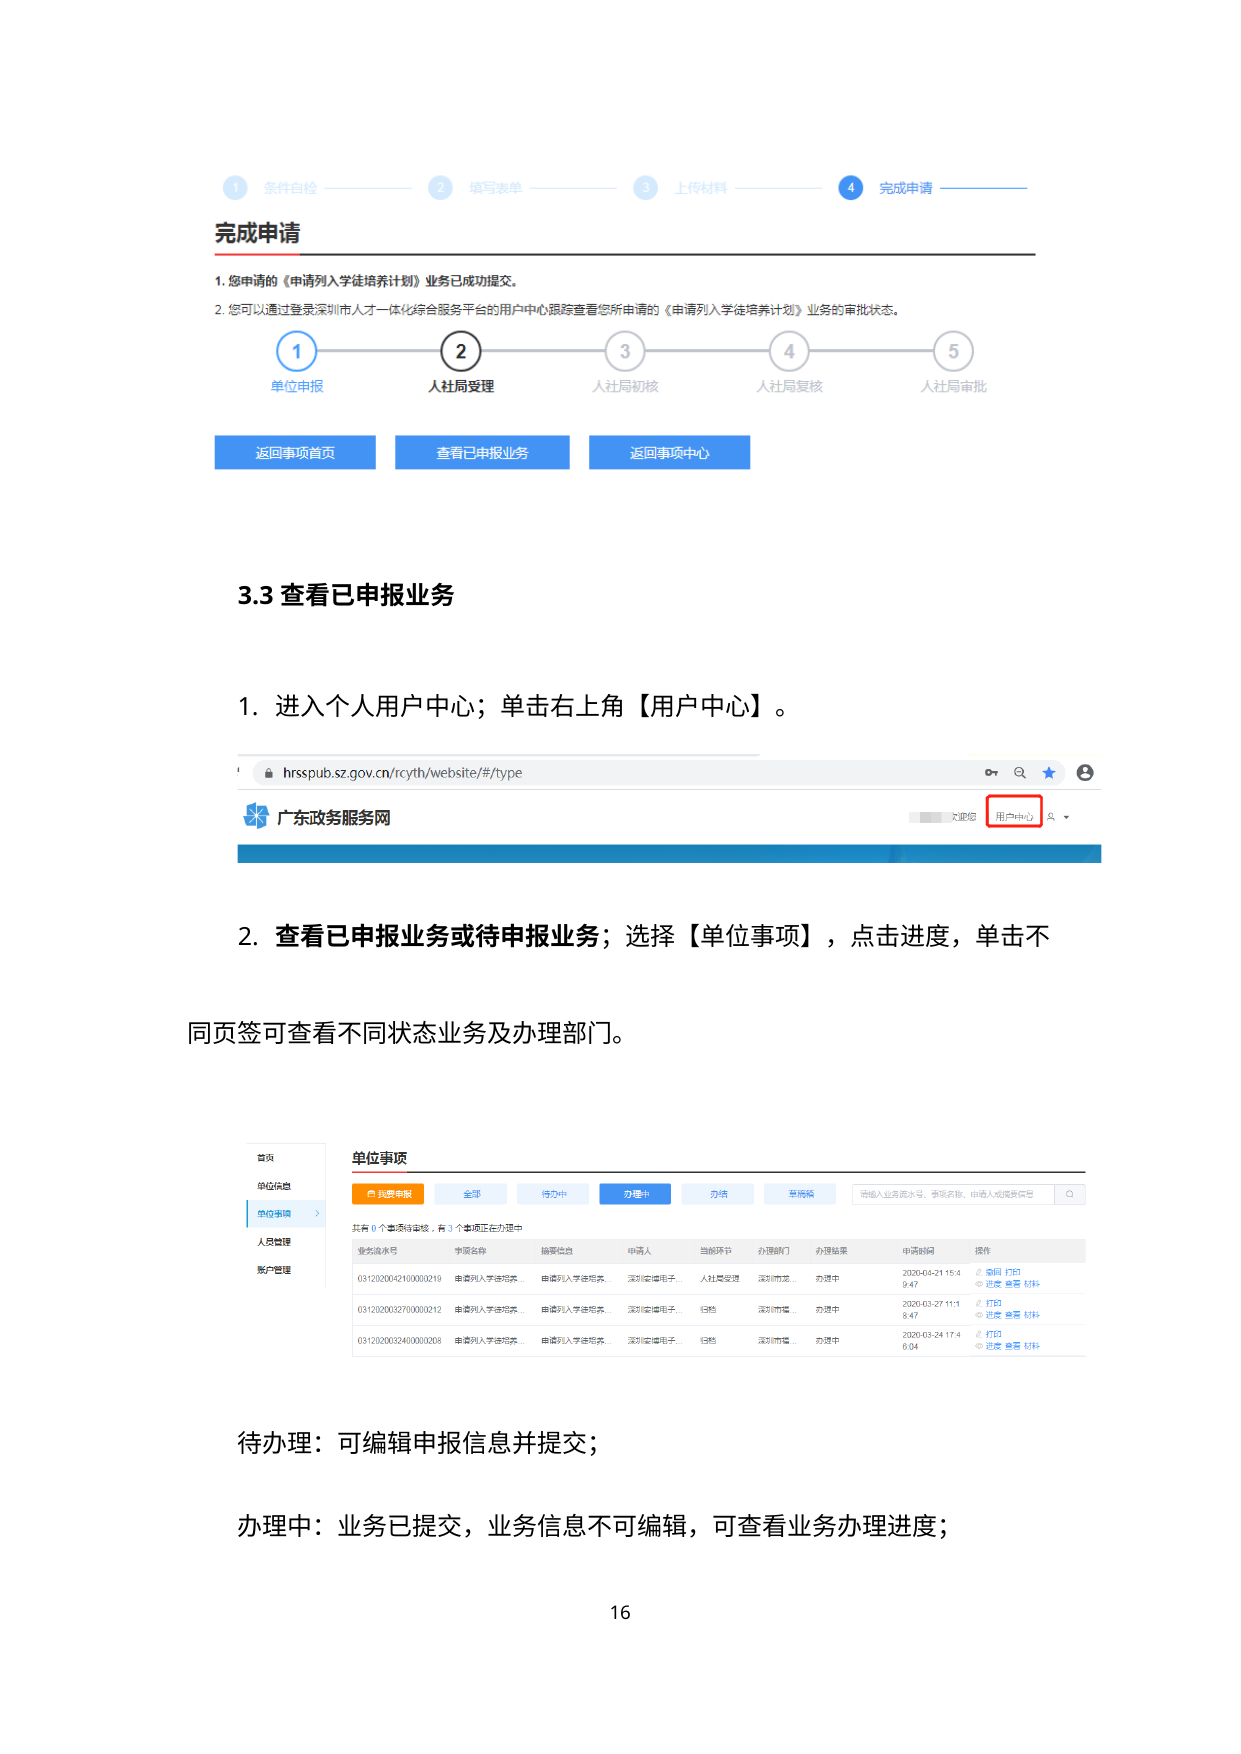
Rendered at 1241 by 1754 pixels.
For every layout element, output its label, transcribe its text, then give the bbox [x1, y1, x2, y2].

list 进入个人用户中心；单击右上角【用户中心】。 [187, 672, 1053, 737]
picture [187, 159, 1053, 492]
subtitle 3.3 查看已申报业务 [187, 561, 1053, 626]
list 查看已申报业务或待申报业务；选择【单位事项】，点击进度，单击不同页签可查看不同状态业务及办理部门。 [187, 902, 1053, 1064]
picture [237, 754, 1102, 863]
picture [237, 1131, 1103, 1361]
list 办理中：业务已提交，业务信息不可编辑，可查看业务办理进度； [187, 1492, 1053, 1557]
list 待办理：可编辑申报信息并提交； [187, 1409, 1053, 1474]
